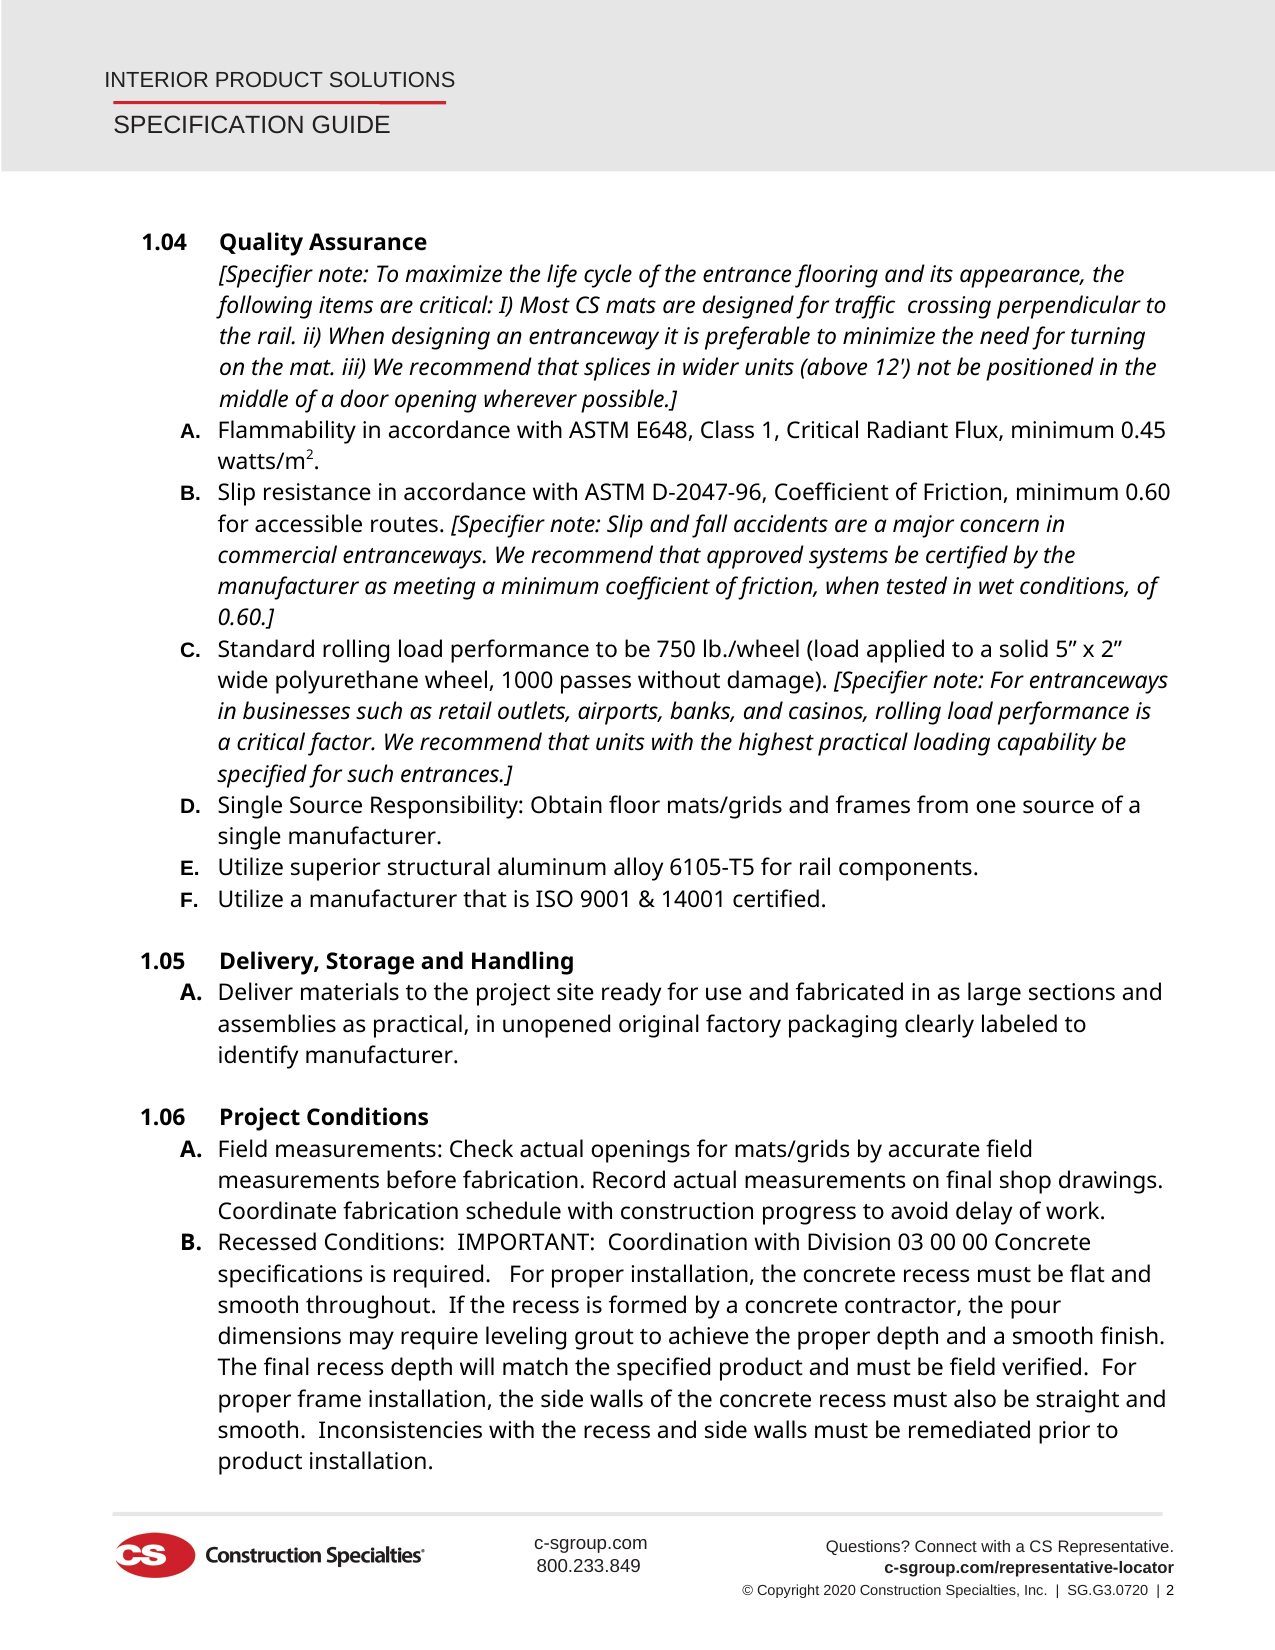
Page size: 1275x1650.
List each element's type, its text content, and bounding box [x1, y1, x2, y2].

list Utilize superior structural aluminum alloy 6105-T5 for rail components. [180, 851, 1173, 882]
picture [115, 1532, 425, 1578]
list Utilize a manufacturer that is ISO 9001 & 14001 certified. [180, 882, 1173, 914]
list Standard rolling load performance to be 750 lb./wheel (load applied to a solid 5” x 2” wide polyurethane wheel, 1000 passes without damage). [Specifier note: For entranceways in businesses such as retail outlets, airports, banks, and casinos, rolling load performance is a critical factor. We recommend that units with the highest practical loading capability be specified for such entrances.] [180, 632, 1173, 789]
list Deliver materials to the project site ready for use and fabricated in as large sections and assemblies as practical, in unopened original factory packaging clearly labeled to identify manufacturer. [180, 976, 1173, 1070]
text 1.04 Quality Assurance [121, 226, 1173, 257]
list Recessed Conditions: IMPORTANT: Coordination with Division 03 00 00 Concrete specifications is required. For proper installation, the concrete recess must be flat and smooth throughout. If the recess is formed by a concrete contractor, the pour dimensions may require leveling grout to achieve the proper depth and a smooth finish. The final recess depth will match the specified product and must be field verified. For proper frame installation, the side walls of the concrete recess must also be straight and smooth. Inconsistencies with the recess and side walls must be remediated prior to product installation. [180, 1226, 1173, 1476]
list Single Source Responsibility: Obtain floor mats/grids and frames from one source of a single manufacturer. [180, 789, 1173, 851]
list Slip resistance in accordance with ASTM D-2047-96, Coefficient of Friction, minimum 0.60 for accessible routes. [Specifier note: Slip and fall accidents are a major concern in commercial entranceways. We recommend that approved systems be certified by the manufacturer as meeting a minimum coefficient of friction, when tested in wet conditions, of 0.60.] [180, 476, 1173, 632]
text [Specifier note: To maximize the life cycle of the entrance flooring and its appearance, the following items are critical: I) Most CS mats are designed for traffic crossing perpendicular to the rail. ii) When designing an entranceway it is preferable to minimize the need for turning on the mat. iii) We recommend that splices in wider units (above 12') not be positioned in the middle of a door opening wherever possible.] [219, 257, 1173, 414]
list Flammability in accordance with ASTM E648, Class 1, Critical Radiant Flux, minimum 0.45 watts/m2. [180, 414, 1173, 476]
text 1.06 Project Conditions [120, 1101, 1173, 1132]
text 1.05 Delivery, Storage and Handling [120, 945, 1173, 976]
list Field measurements: Check actual openings for mats/grids by accurate field measurements before fabrication. Record actual measurements on final shop drawings. Coordinate fabrication schedule with construction progress to avoid delay of work. [180, 1132, 1173, 1226]
